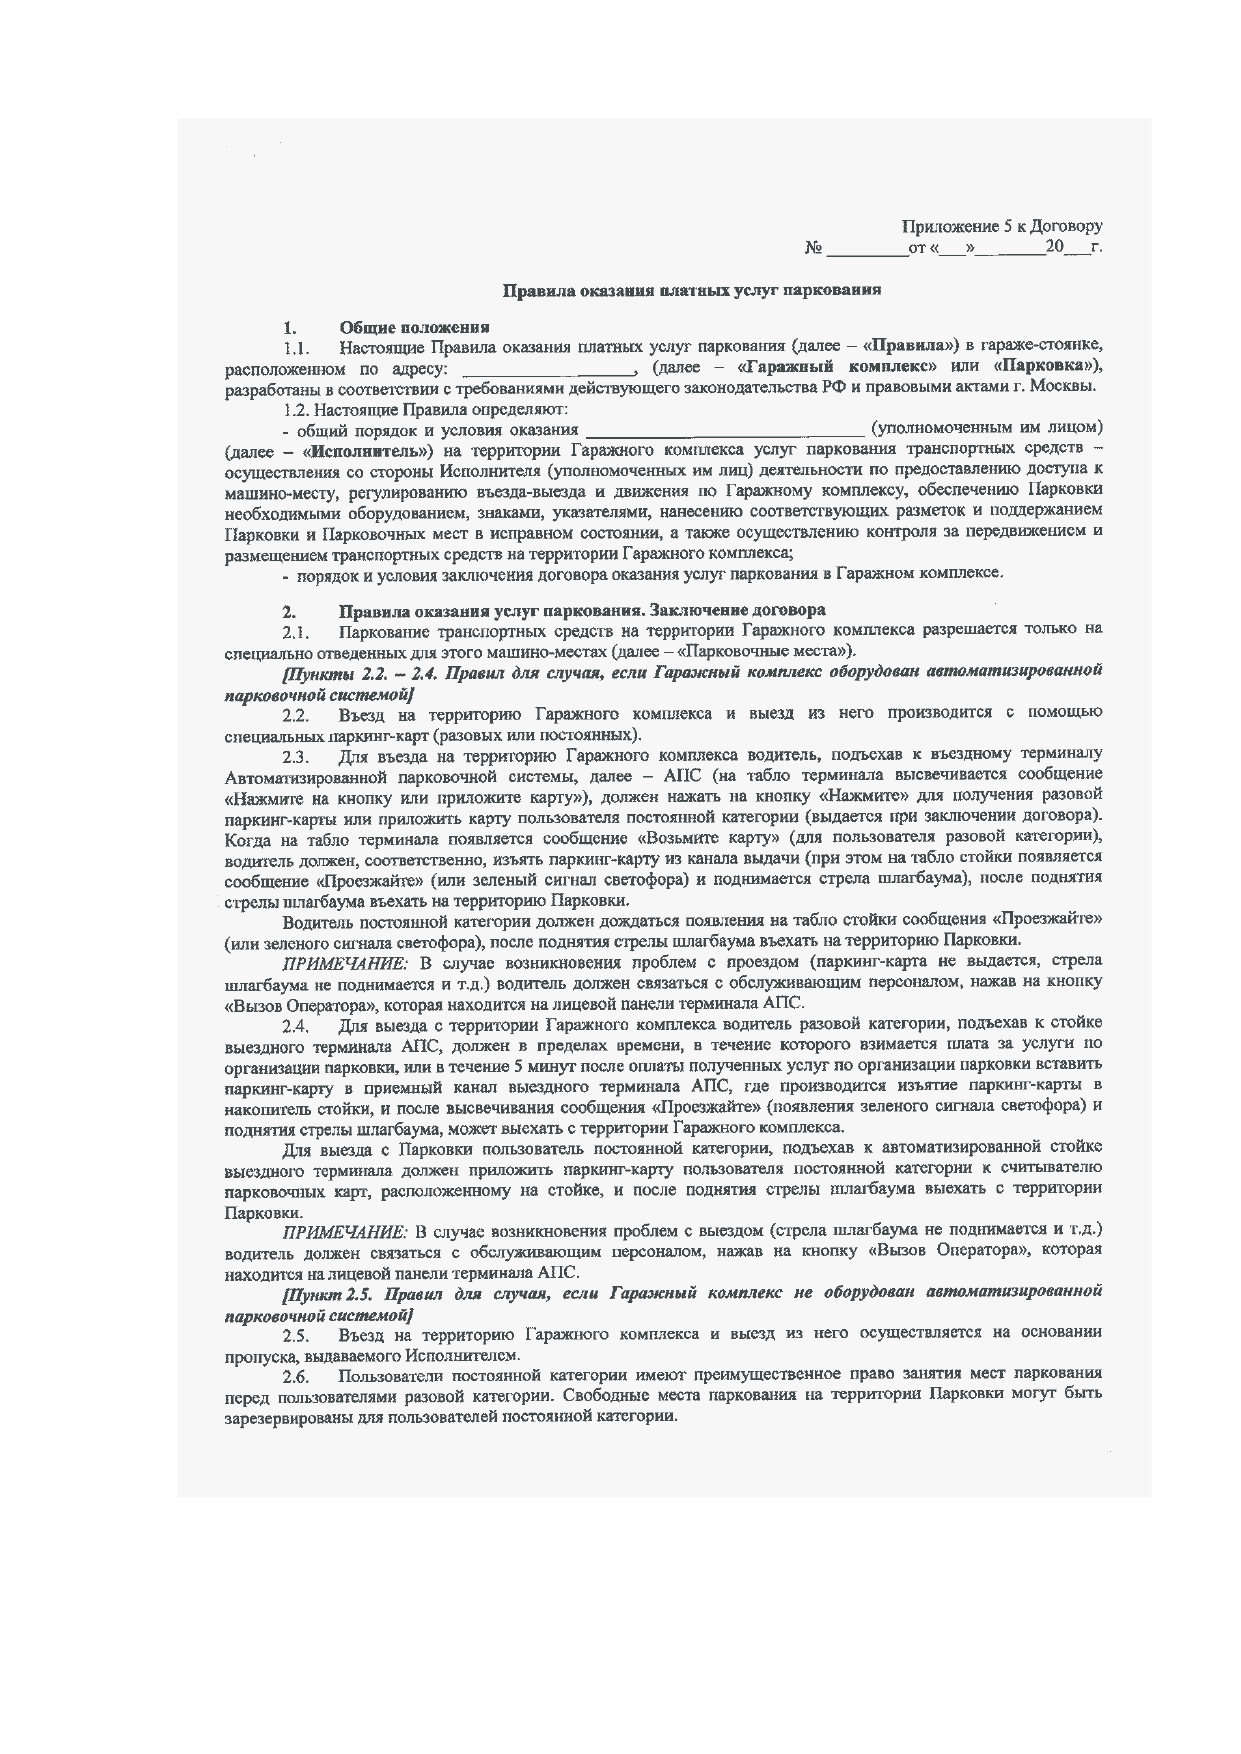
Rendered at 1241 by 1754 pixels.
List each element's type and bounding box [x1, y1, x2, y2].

picture [177, 118, 1152, 1497]
